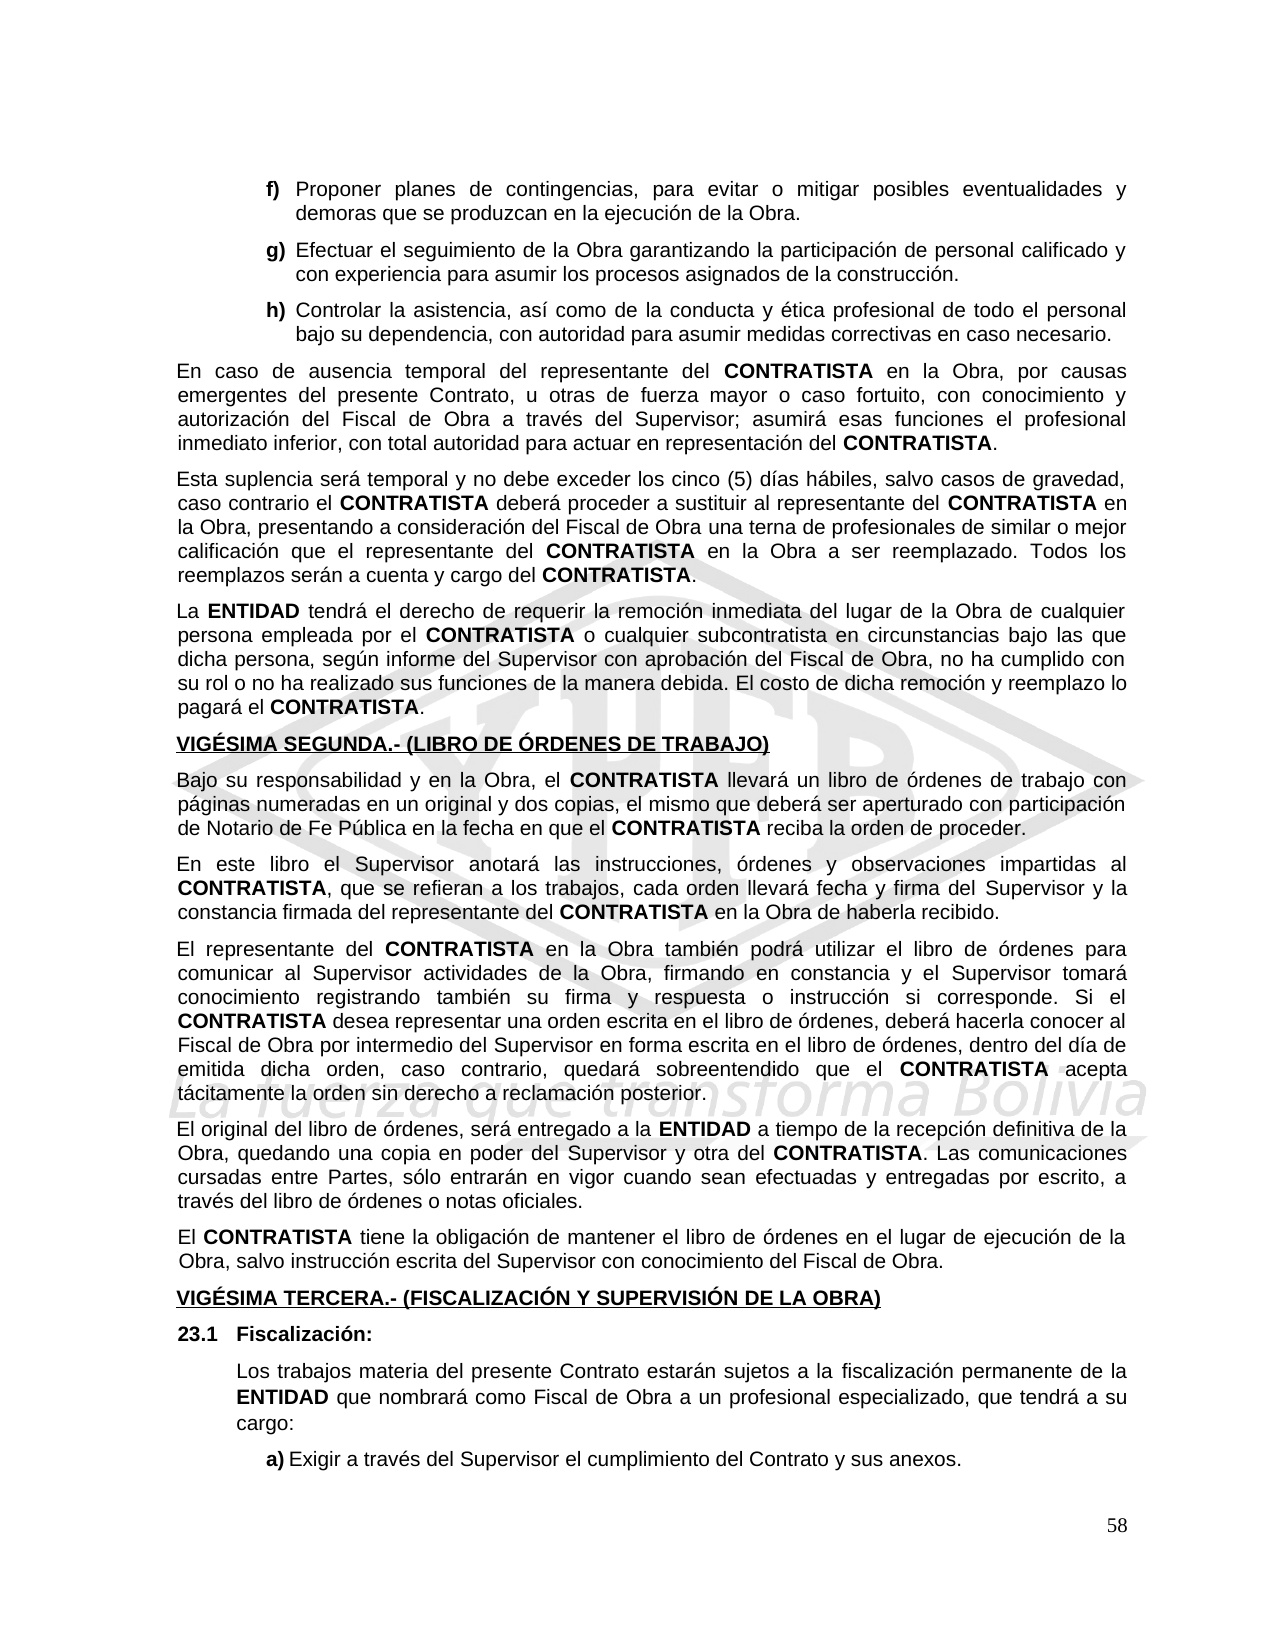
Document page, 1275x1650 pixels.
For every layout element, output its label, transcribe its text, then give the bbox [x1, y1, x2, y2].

text En caso de ausencia temporal del representante del CONTRATISTA en la Obra, por causas emergentes del presente Contrato, u otras de fuerza mayor o caso fortuito, con conocimiento y autorización del Fiscal de Obra a través del Supervisor; asumirá esas funciones el profesional inmediato inferior, con total autoridad para actuar en representación del CONTRATISTA. [176, 358, 1127, 454]
text El representante del CONTRATISTA en la Obra también podrá utilizar el libro de órdenes para comunicar al Supervisor actividades de la Obra, firmando en constancia y el Supervisor tomará conocimiento registrando también su firma y respuesta o instrucción si corresponde. Si el CONTRATISTA desea representar una orden escrita en el libro de órdenes, deberá hacerla conocer al Fiscal de Obra por intermedio del Supervisor en forma escrita en el libro de órdenes, dentro del día de emitida dicha orden, caso contrario, quedará sobreentendido que el CONTRATISTA acepta tácitamente la orden sin derecho a reclamación posterior. [176, 937, 1127, 1104]
text Los trabajos materia del presente Contrato estarán sujetos a la fiscalización permanente de la ENTIDAD que nombrará como Fiscal de Obra a un profesional especializado, que tendrá a su cargo: [177, 1358, 1127, 1435]
text La ENTIDAD tendrá el derecho de requerir la remoción inmediata del lugar de la Obra de cualquier persona empleada por el CONTRATISTA o cualquier subcontratista en circunstancias bajo las que dicha persona, según informe del Supervisor con aprobación del Fiscal de Obra, no ha cumplido con su rol o no ha realizado sus funciones de la manera debida. El costo de dicha remoción y reemplazo lo pagará el CONTRATISTA. [176, 599, 1127, 719]
text Esta suplencia será temporal y no debe exceder los cinco (5) días hábiles, salvo casos de gravedad, caso contrario el CONTRATISTA deberá proceder a sustituir al representante del CONTRATISTA en la Obra, presentando a consideración del Fiscal de Obra una terna de profesionales de similar o mejor calificación que el representante del CONTRATISTA en la Obra a ser reemplazado. Todos los reemplazos serán a cuenta y cargo del CONTRATISTA. [176, 467, 1127, 587]
text En este libro el Supervisor anotará las instrucciones, órdenes y observaciones impartidas al CONTRATISTA, que se refieran a los trabajos, cada orden llevará fecha y firma del Supervisor y la constancia firmada del representante del CONTRATISTA en la Obra de haberla recibido. [176, 852, 1127, 924]
text El original del libro de órdenes, será entregado a la ENTIDAD a tiempo de la recepción definitiva de la Obra, quedando una copia en poder del Supervisor y otra del CONTRATISTA. Las comunicaciones cursadas entre Partes, sólo entrarán en vigor cuando sean efectuadas y entregadas por escrito, a través del libro de órdenes o notas oficiales. [176, 1117, 1127, 1213]
text El CONTRATISTA tiene la obligación de mantener el libro de órdenes en el lugar de ejecución de la Obra, salvo instrucción escrita del Supervisor con conocimiento del Fiscal de Obra. [177, 1225, 1127, 1273]
list Exigir a través del Supervisor el cumplimiento del Contrato y sus anexos. [266, 1447, 1127, 1471]
text Bajo su responsabilidad y en la Obra, el CONTRATISTA llevará un libro de órdenes de trabajo con páginas numeradas en un original y dos copias, el mismo que deberá ser aperturado con participación de Notario de Fe Pública en la fecha en que el CONTRATISTA reciba la orden de proceder. [176, 768, 1127, 840]
text VIGÉSIMA TERCERA.- (FISCALIZACIÓN Y SUPERVISIÓN DE LA OBRA) [176, 1286, 1127, 1309]
list Controlar la asistencia, así como de la conducta y ética profesional de todo el personal bajo su dependencia, con autoridad para asumir medidas correctivas en caso necesario. [266, 298, 1127, 346]
text 23.1 Fiscalización: [177, 1322, 1127, 1346]
text VIGÉSIMA SEGUNDA.- (LIBRO DE ÓRDENES DE TRABAJO) [176, 731, 1127, 755]
list Proponer planes de contingencias, para evitar o mitigar posibles eventualidades y demoras que se produzcan en la ejecución de la Obra. [266, 177, 1127, 225]
list Efectuar el seguimiento de la Obra garantizando la participación de personal calificado y con experiencia para asumir los procesos asignados de la construcción. [266, 238, 1127, 286]
